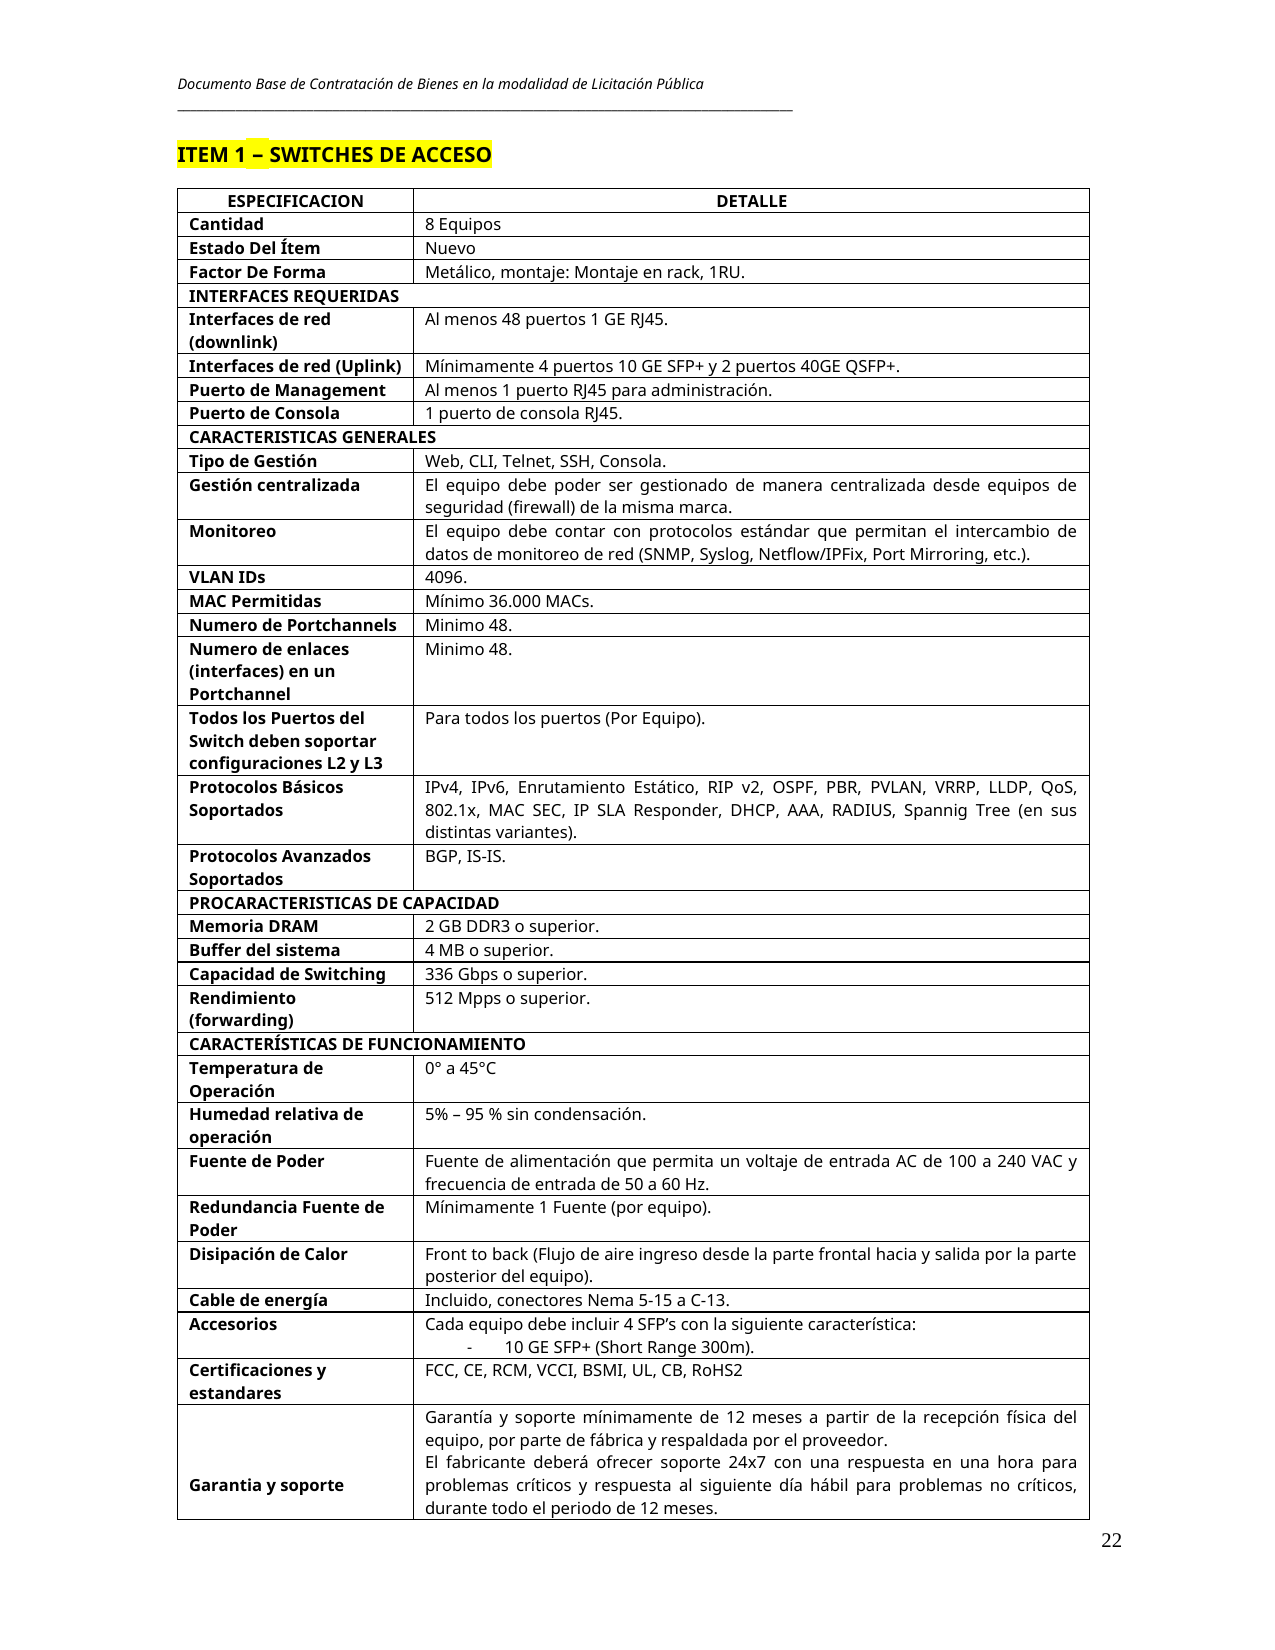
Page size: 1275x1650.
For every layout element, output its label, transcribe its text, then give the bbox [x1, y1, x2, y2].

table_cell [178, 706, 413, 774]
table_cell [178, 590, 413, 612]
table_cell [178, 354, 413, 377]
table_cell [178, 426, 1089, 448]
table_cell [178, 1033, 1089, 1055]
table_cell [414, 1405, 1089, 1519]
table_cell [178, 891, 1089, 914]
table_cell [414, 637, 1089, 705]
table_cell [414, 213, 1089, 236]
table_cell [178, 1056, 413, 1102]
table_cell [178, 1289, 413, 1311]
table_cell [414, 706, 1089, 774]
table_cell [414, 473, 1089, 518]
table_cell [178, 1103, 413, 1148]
text ITEM 1 – SWITCHES DE ACCESO [269, 138, 1122, 169]
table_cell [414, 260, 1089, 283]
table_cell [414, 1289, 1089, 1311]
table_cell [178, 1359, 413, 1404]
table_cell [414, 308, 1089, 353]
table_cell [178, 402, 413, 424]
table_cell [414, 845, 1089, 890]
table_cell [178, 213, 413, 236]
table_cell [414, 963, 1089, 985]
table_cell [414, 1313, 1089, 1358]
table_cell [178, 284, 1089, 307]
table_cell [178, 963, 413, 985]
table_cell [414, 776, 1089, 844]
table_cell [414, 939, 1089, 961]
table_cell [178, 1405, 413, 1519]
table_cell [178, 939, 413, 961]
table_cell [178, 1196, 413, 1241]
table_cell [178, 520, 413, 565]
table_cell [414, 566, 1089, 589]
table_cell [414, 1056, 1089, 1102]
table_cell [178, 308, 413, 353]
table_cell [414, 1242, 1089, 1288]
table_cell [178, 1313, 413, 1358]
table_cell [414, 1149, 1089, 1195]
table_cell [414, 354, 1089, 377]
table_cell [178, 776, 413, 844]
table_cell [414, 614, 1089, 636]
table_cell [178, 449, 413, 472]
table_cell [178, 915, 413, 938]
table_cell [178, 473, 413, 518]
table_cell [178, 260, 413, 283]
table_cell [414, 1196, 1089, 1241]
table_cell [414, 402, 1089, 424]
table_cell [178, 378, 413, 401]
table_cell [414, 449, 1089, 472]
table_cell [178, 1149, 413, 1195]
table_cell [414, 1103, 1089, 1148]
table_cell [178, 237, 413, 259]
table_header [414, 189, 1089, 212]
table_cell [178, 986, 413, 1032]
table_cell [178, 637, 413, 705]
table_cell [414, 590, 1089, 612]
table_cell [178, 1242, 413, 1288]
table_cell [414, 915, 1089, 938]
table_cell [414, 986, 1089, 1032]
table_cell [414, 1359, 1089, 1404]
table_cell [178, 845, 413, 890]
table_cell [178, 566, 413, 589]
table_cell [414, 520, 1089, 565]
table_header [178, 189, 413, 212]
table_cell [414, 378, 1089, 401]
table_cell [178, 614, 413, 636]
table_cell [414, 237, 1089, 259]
